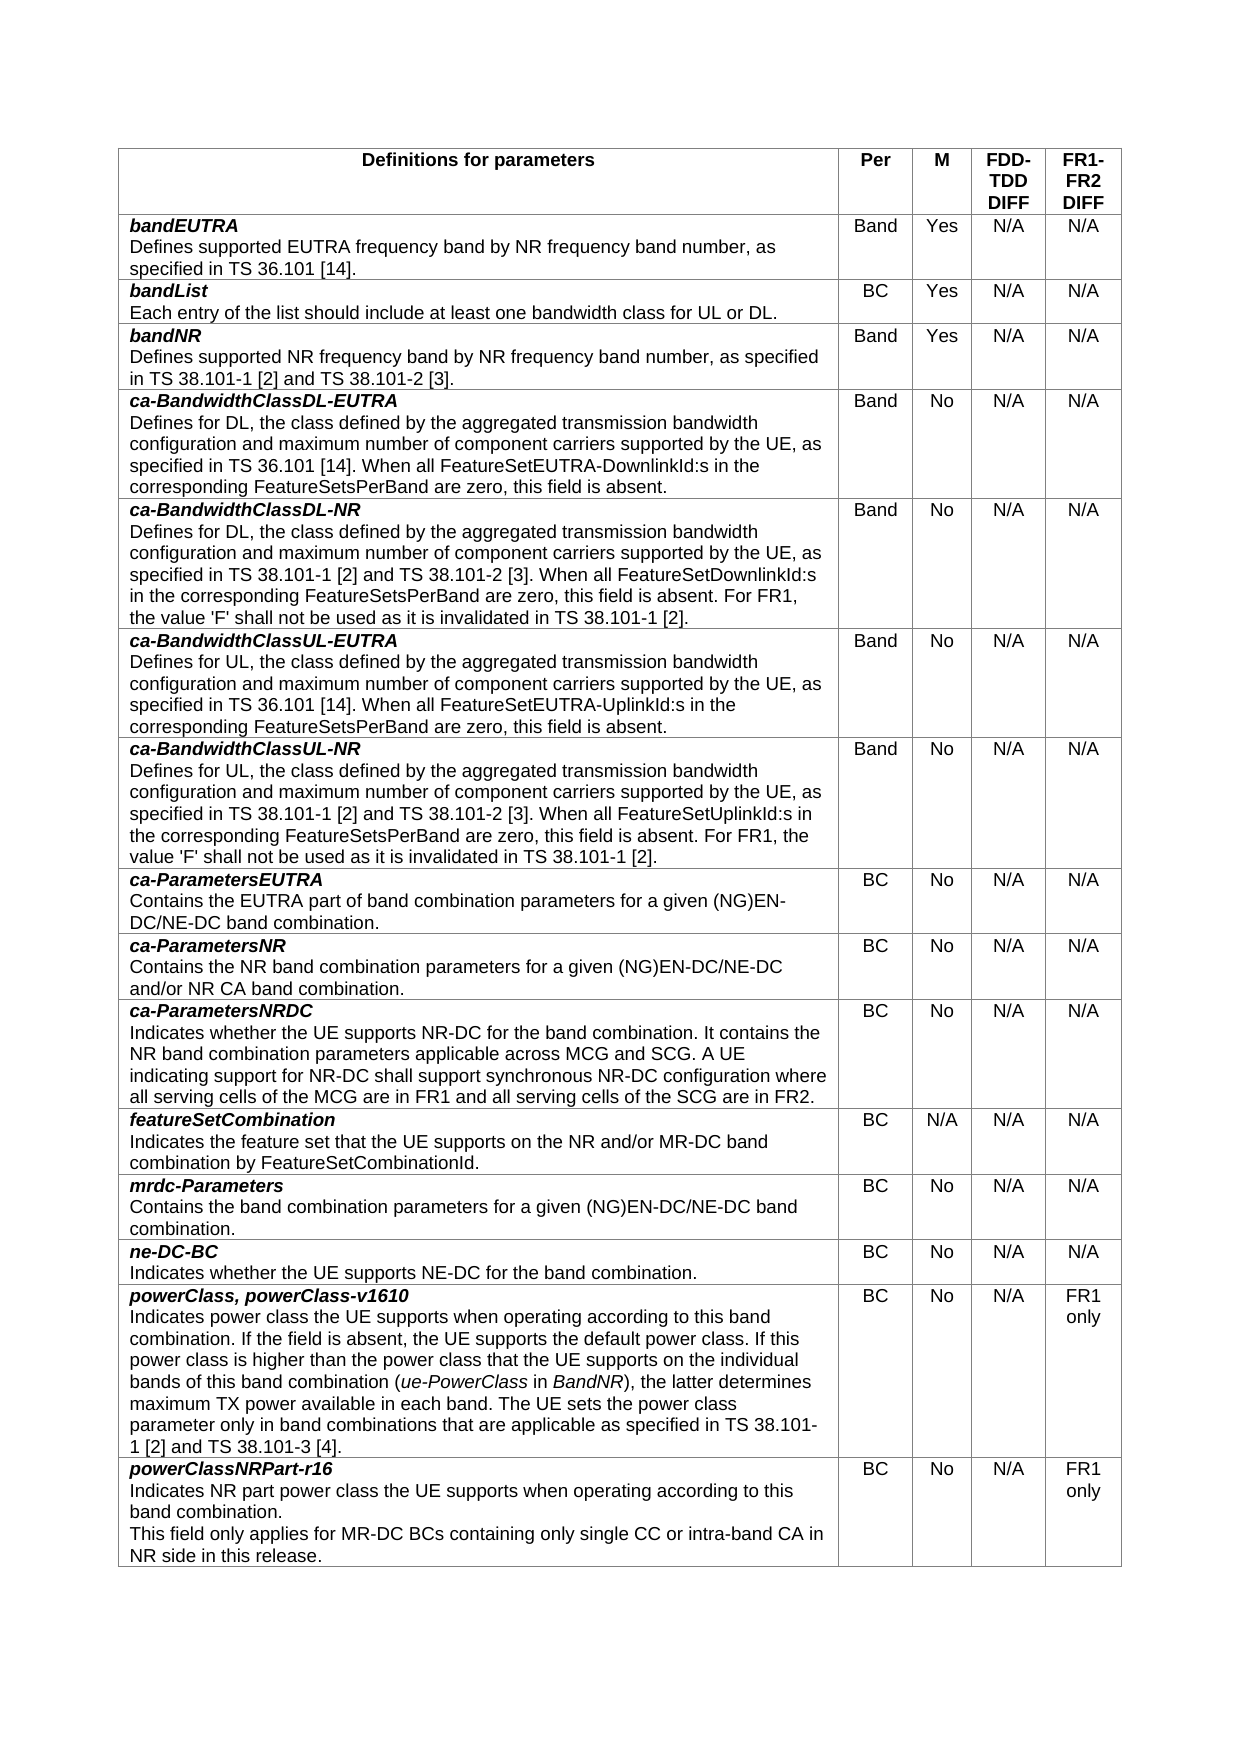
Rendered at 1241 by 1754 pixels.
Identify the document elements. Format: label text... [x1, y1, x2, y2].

table_cell N/A [972, 280, 1045, 323]
table_cell FR1 only [1046, 1458, 1121, 1566]
table_cell BC [839, 934, 912, 999]
table_cell No [913, 629, 971, 737]
table_cell N/A [1046, 738, 1121, 868]
table_cell No [913, 869, 971, 933]
table_cell N/A [972, 1458, 1045, 1566]
table_cell N/A [972, 215, 1045, 279]
table_cell ca-BandwidthClassUL-NR Defines for UL, the class defined by the aggregated transmission bandwidth configuration and maximum number of component carriers supported by the UE, as specified in TS 38.101-1 [2] and TS 38.101-2 [3]. When all FeatureSetUplinkId:s in the corresponding FeatureSetsPerBand are zero, this field is absent. For FR1, the value 'F' shall not be used as it is invalidated in TS 38.101-1 [2]. [119, 738, 838, 868]
table_cell ca-ParametersNRDC Indicates whether the UE supports NR-DC for the band combination. It contains the NR band combination parameters applicable across MCG and SCG. A UE indicating support for NR-DC shall support synchronous NR-DC configuration where all serving cells of the MCG are in FR1 and all serving cells of the SCG are in FR2. [119, 1000, 838, 1108]
table_cell N/A [1046, 629, 1121, 737]
table_cell N/A [1046, 499, 1121, 628]
table_cell N/A [972, 1109, 1045, 1174]
table_cell Yes [913, 324, 971, 389]
table_cell N/A [972, 934, 1045, 999]
table_header M [913, 149, 971, 213]
table_cell Band [839, 499, 912, 628]
table_cell Band [839, 215, 912, 279]
table_cell Band [839, 629, 912, 737]
table_cell N/A [972, 1285, 1045, 1457]
table_cell Band [839, 390, 912, 498]
table_cell ca-BandwidthClassUL-EUTRA Defines for UL, the class defined by the aggregated transmission bandwidth configuration and maximum number of component carriers supported by the UE, as specified in TS 36.101 [14]. When all FeatureSetEUTRA-UplinkId:s in the corresponding FeatureSetsPerBand are zero, this field is absent. [119, 629, 838, 737]
table_cell No [913, 390, 971, 498]
table_cell Yes [913, 280, 971, 323]
table_cell N/A [1046, 280, 1121, 323]
table_cell N/A [972, 1000, 1045, 1108]
table_cell N/A [1046, 1175, 1121, 1239]
table_cell N/A [972, 738, 1045, 868]
table_header Definitions for parameters [119, 149, 838, 213]
table_cell FR1 only [1046, 1285, 1121, 1457]
table_cell No [913, 1285, 971, 1457]
table_cell BC [839, 869, 912, 933]
table_cell No [913, 499, 971, 628]
table_cell mrdc-Parameters Contains the band combination parameters for a given (NG)EN-DC/NE-DC band combination. [119, 1175, 838, 1239]
table_cell No [913, 1458, 971, 1566]
table_cell N/A [972, 390, 1045, 498]
table_cell powerClass, powerClass-v1610 Indicates power class the UE supports when operating according to this band combination. If the field is absent, the UE supports the default power class. If this power class is higher than the power class that the UE supports on the individual bands of this band combination (ue-PowerClass in BandNR), the latter determines maximum TX power available in each band. The UE sets the power class parameter only in band combinations that are applicable as specified in TS 38.101-1 [2] and TS 38.101-3 [4]. [119, 1285, 838, 1457]
table_cell bandList Each entry of the list should include at least one bandwidth class for UL or DL. [119, 280, 838, 323]
table_cell N/A [972, 869, 1045, 933]
table_cell bandEUTRA Defines supported EUTRA frequency band by NR frequency band number, as specified in TS 36.101 [14]. [119, 215, 838, 279]
table_cell N/A [1046, 215, 1121, 279]
table_cell powerClassNRPart-r16 Indicates NR part power class the UE supports when operating according to this band combination. This field only applies for MR-DC BCs containing only single CC or intra-band CA in NR side in this release. [119, 1458, 838, 1566]
table_cell BC [839, 1285, 912, 1457]
table_cell featureSetCombination Indicates the feature set that the UE supports on the NR and/or MR-DC band combination by FeatureSetCombinationId. [119, 1109, 838, 1174]
table_cell N/A [972, 1240, 1045, 1283]
table_header Per [839, 149, 912, 213]
table_cell Band [839, 324, 912, 389]
table_cell No [913, 1000, 971, 1108]
table_cell N/A [1046, 1000, 1121, 1108]
table_header FR1-FR2 DIFF [1046, 149, 1121, 213]
table_cell N/A [972, 1175, 1045, 1239]
table_cell ca-BandwidthClassDL-NR Defines for DL, the class defined by the aggregated transmission bandwidth configuration and maximum number of component carriers supported by the UE, as specified in TS 38.101-1 [2] and TS 38.101-2 [3]. When all FeatureSetDownlinkId:s in the corresponding FeatureSetsPerBand are zero, this field is absent. For FR1, the value 'F' shall not be used as it is invalidated in TS 38.101-1 [2]. [119, 499, 838, 628]
table_cell ca-ParametersNR Contains the NR band combination parameters for a given (NG)EN-DC/NE-DC and/or NR CA band combination. [119, 934, 838, 999]
table_cell N/A [913, 1109, 971, 1174]
table_cell BC [839, 1240, 912, 1283]
table_cell ca-BandwidthClassDL-EUTRA Defines for DL, the class defined by the aggregated transmission bandwidth configuration and maximum number of component carriers supported by the UE, as specified in TS 36.101 [14]. When all FeatureSetEUTRA-DownlinkId:s in the corresponding FeatureSetsPerBand are zero, this field is absent. [119, 390, 838, 498]
table_cell N/A [1046, 869, 1121, 933]
table_cell BC [839, 1000, 912, 1108]
table_cell BC [839, 280, 912, 323]
table_cell BC [839, 1175, 912, 1239]
table_cell N/A [1046, 1109, 1121, 1174]
table_cell ca-ParametersEUTRA Contains the EUTRA part of band combination parameters for a given (NG)EN-DC/NE-DC band combination. [119, 869, 838, 933]
table_cell No [913, 1240, 971, 1283]
table_cell Yes [913, 215, 971, 279]
table_cell No [913, 1175, 971, 1239]
table_cell N/A [1046, 390, 1121, 498]
table_cell N/A [972, 629, 1045, 737]
table_cell ne-DC-BC Indicates whether the UE supports NE-DC for the band combination. [119, 1240, 838, 1283]
table_header FDD-TDD DIFF [972, 149, 1045, 213]
table_cell No [913, 738, 971, 868]
table_cell No [913, 934, 971, 999]
table_cell bandNR Defines supported NR frequency band by NR frequency band number, as specified in TS 38.101-1 [2] and TS 38.101-2 [3]. [119, 324, 838, 389]
table_cell BC [839, 1109, 912, 1174]
table_cell N/A [1046, 934, 1121, 999]
table_cell N/A [1046, 324, 1121, 389]
table_cell N/A [1046, 1240, 1121, 1283]
table_cell Band [839, 738, 912, 868]
table_cell N/A [972, 324, 1045, 389]
table_cell BC [839, 1458, 912, 1566]
table_cell N/A [972, 499, 1045, 628]
